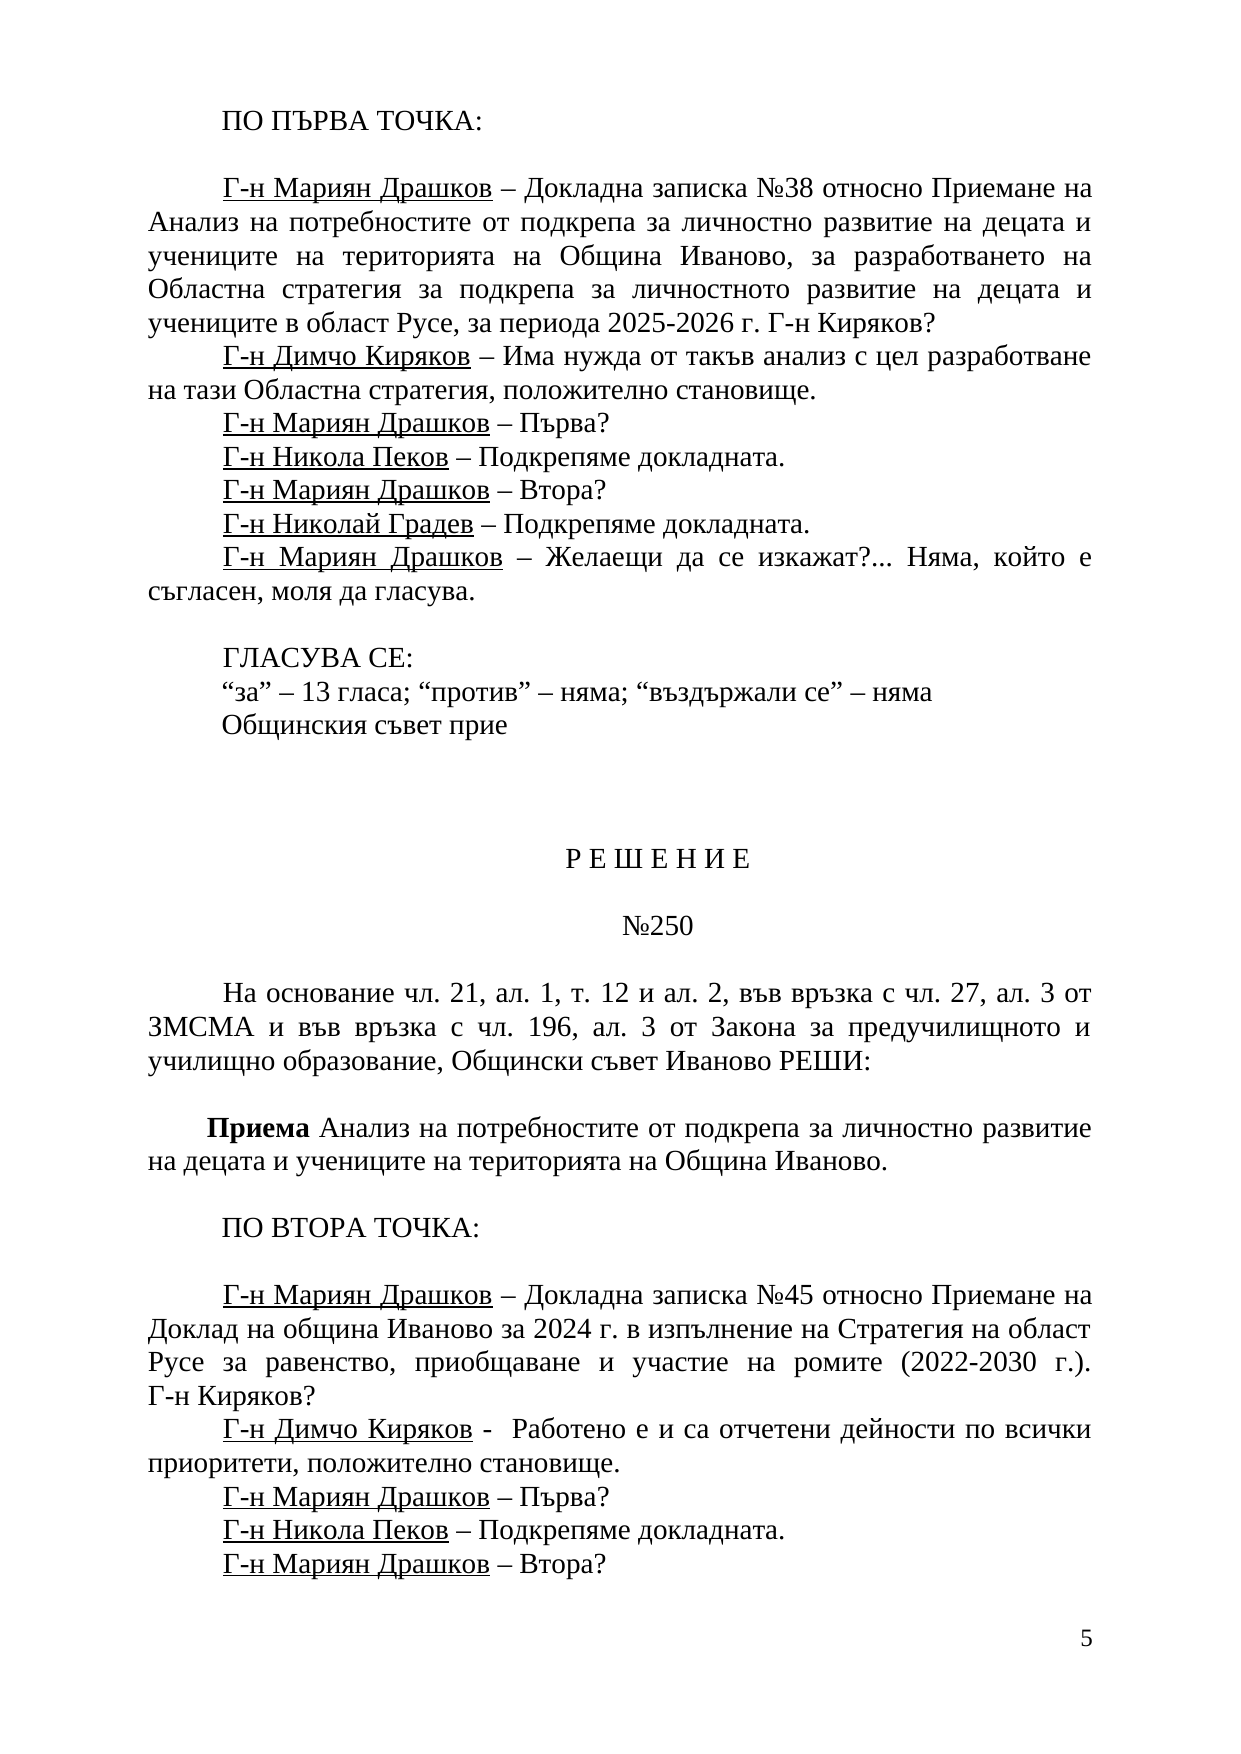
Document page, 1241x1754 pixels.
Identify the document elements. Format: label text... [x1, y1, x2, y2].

text Г-н Мариян Драшков – Докладна записка №45 относно Приемане на Доклад на община Иваново за 2024 г. в изпълнение на Стратегия на област Русе за равенство, приобщаване и участие на ромите (2022-2030 г.). Г-н Киряков? [148, 1277, 1093, 1412]
text Г-н Мариян Драшков – Желаещи да се изкажат?... Няма, който е съгласен, моля да гласува. [148, 539, 1093, 607]
text Г-н Мариян Драшков – Докладна записка №38 относно Приемане на Анализ на потребностите от подкрепа за личностно развитие на децата и учениците на територията на Община Иваново, за разработването на Областна стратегия за подкрепа за личностното развитие на децата и учениците в област Русе, за периода 2025-2026 г. Г-н Киряков? [148, 171, 1093, 338]
text ПО ВТОРА ТОЧКА: [148, 1210, 1093, 1244]
text Приема Анализ на потребностите от подкрепа за личностно развитие на децата и учениците на територията на Община Иваново. [148, 1110, 1093, 1177]
text Г-н Мариян Драшков – Първа? [148, 1479, 1093, 1512]
text Общинския съвет прие [148, 707, 1093, 741]
text ГЛАСУВА СЕ: [148, 640, 1093, 674]
text ПО ПЪРВА ТОЧКА: [148, 103, 1093, 137]
text Г-н Никола Пеков – Подкрепяме докладната. [148, 439, 1093, 472]
text Г-н Николай Градев – Подкрепяме докладната. [148, 506, 1093, 539]
text Г-н Никола Пеков – Подкрепяме докладната. [148, 1512, 1093, 1546]
text Г-н Димчо Киряков - Работено е и са отчетени дейности по всички приоритети, положително становище. [148, 1412, 1093, 1479]
text Р Е Ш Е Н И Е [148, 841, 1093, 875]
text “за” – 13 гласа; “против” – няма; “въздържали се” – няма [148, 674, 1093, 707]
text Г-н Мариян Драшков – Първа? [148, 405, 1093, 439]
text Г-н Мариян Драшков – Втора? [148, 472, 1093, 506]
text На основание чл. 21, ал. 1, т. 12 и ал. 2, във връзка с чл. 27, ал. 3 от ЗМСМА и във връзка с чл. 196, ал. 3 от Закона за предучилищното и училищно образование, Общински съвет Иваново РЕШИ: [148, 976, 1093, 1076]
text №250 [148, 908, 1093, 942]
text Г-н Димчо Киряков – Има нужда от такъв анализ с цел разработване на тази Областна стратегия, положително становище. [148, 338, 1093, 405]
text Г-н Мариян Драшков – Втора? [148, 1546, 1093, 1579]
